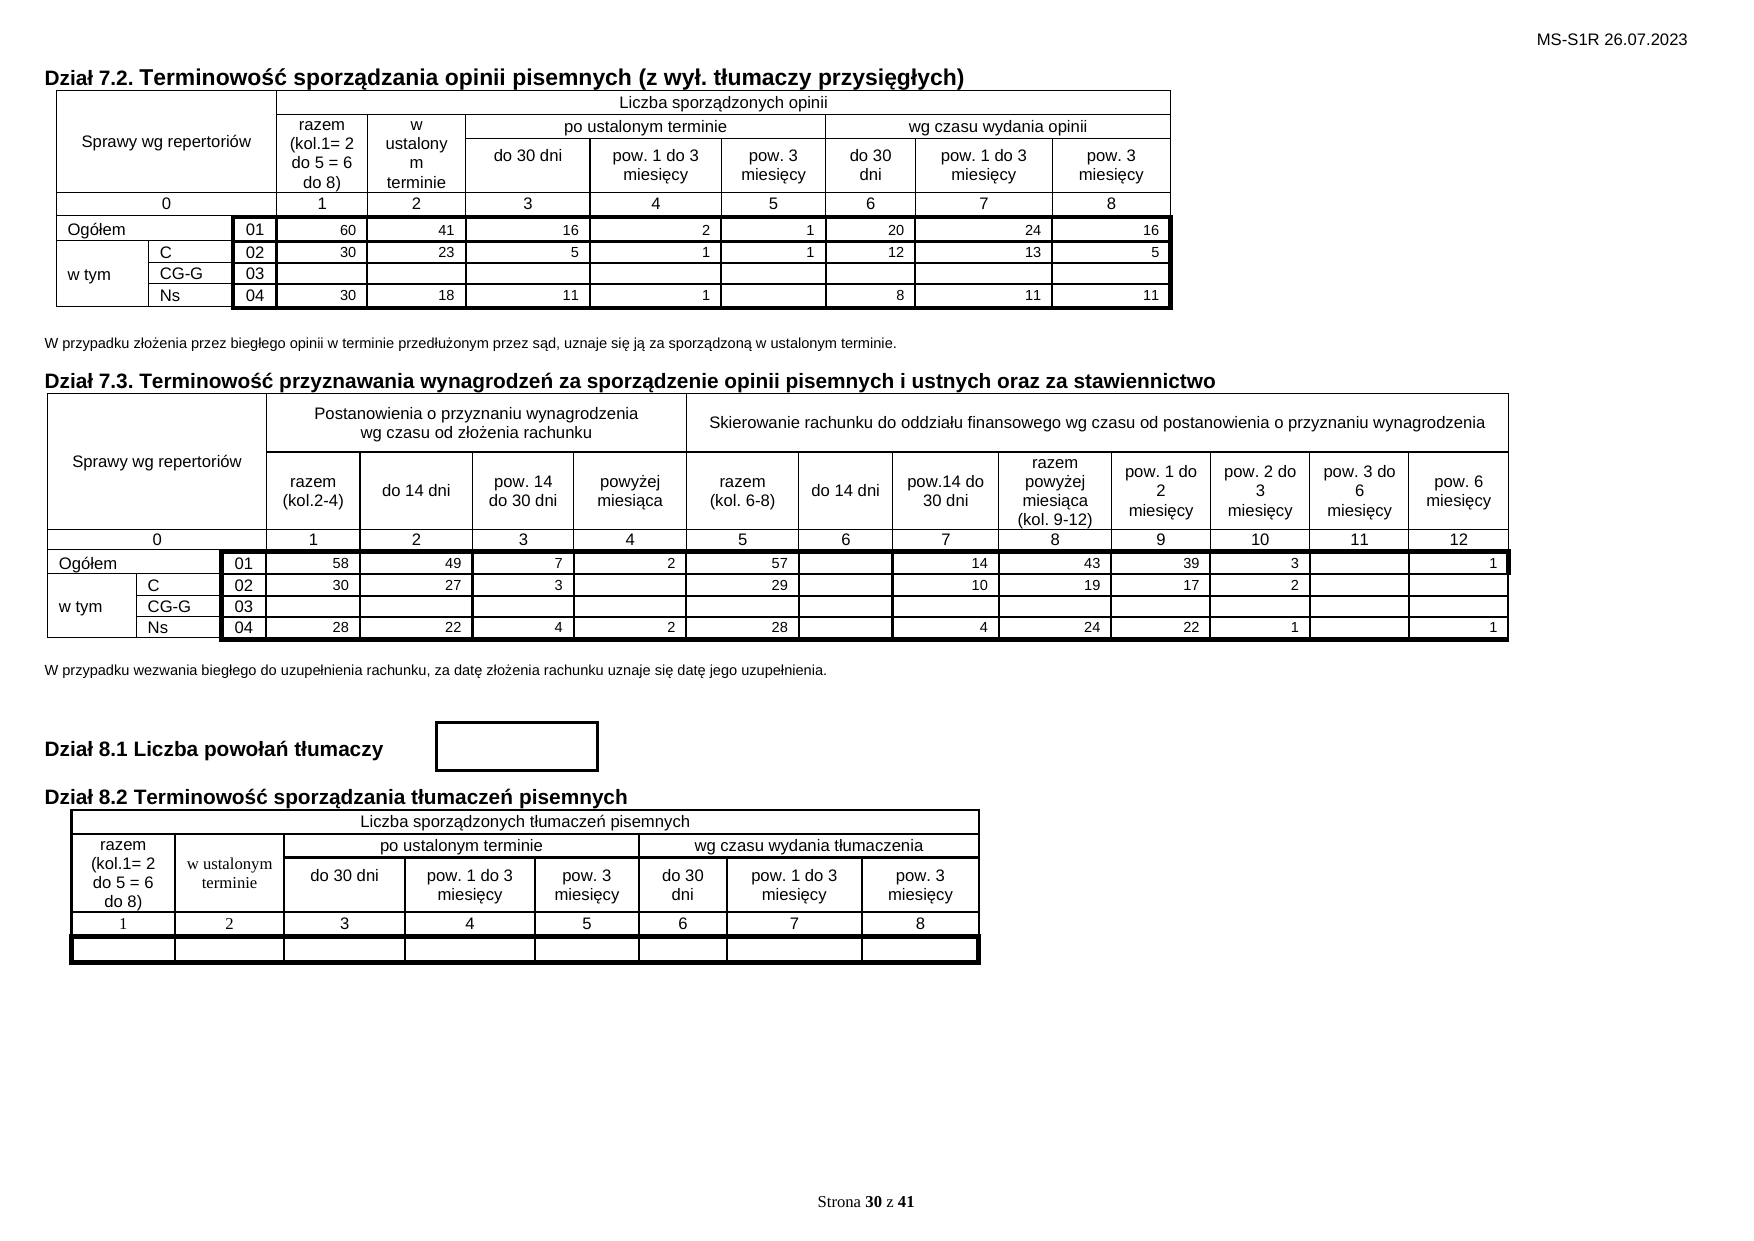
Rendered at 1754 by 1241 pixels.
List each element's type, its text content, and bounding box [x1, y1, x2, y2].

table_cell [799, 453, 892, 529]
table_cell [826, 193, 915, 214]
text W przypadku wezwania biegłego do uzupełnienia rachunku, za datę złożenia rachunku uznaje się datę jego uzupełnienia. [44, 661, 1687, 678]
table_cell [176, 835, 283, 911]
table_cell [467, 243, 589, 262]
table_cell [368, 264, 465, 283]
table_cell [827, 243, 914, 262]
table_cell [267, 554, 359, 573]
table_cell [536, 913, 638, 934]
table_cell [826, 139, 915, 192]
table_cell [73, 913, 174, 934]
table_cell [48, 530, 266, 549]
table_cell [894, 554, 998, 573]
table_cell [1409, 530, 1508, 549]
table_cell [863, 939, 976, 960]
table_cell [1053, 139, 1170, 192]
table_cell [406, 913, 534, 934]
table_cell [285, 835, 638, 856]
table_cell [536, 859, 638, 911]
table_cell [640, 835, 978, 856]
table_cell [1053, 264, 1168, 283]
text Dział 8.1 Liczba powołań tłumaczy [44, 719, 1687, 761]
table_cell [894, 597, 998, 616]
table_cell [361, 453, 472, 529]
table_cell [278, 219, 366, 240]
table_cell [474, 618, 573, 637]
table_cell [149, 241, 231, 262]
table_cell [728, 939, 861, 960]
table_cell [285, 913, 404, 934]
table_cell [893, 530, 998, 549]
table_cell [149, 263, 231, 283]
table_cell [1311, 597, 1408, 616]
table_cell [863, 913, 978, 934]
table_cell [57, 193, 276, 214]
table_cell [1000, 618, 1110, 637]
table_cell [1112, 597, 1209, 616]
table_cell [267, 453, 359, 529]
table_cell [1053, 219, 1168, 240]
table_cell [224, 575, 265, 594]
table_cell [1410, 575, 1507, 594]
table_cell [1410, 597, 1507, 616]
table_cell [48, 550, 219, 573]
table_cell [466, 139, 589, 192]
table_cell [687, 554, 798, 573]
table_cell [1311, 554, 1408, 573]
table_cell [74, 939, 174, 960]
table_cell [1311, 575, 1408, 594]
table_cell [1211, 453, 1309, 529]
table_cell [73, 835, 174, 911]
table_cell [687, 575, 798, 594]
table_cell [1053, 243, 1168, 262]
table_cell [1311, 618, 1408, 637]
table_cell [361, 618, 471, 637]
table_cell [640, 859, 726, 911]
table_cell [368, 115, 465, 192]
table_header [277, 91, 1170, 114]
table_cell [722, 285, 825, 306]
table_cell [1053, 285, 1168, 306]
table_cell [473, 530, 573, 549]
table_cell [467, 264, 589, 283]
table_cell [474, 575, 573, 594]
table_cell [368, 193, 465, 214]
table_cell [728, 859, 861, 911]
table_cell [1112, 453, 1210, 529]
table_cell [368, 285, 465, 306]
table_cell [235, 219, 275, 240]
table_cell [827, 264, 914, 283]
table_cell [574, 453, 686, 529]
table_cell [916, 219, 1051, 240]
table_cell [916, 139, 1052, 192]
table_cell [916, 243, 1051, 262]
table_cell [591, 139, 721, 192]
text Dział 7.3. Terminowość przyznawania wynagrodzeń za sporządzenie opinii pisemnych i ustnych oraz za stawiennictwo [44, 351, 1687, 393]
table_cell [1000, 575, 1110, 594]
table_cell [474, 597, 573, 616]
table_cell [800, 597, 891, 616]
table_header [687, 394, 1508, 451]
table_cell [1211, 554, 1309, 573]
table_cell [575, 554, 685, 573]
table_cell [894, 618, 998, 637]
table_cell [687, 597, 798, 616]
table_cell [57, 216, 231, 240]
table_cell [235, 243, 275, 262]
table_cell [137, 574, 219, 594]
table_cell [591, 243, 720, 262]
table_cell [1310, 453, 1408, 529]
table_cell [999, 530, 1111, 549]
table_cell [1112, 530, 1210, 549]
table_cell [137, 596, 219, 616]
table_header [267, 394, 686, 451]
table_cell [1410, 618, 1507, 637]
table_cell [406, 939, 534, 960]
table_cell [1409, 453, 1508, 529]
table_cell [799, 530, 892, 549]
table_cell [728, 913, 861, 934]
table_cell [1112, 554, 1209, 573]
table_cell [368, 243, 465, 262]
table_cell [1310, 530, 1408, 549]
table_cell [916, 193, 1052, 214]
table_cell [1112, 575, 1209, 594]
text W przypadku złożenia przez biegłego opinii w terminie przedłużonym przez sąd, uznaje się ją za sporządzoną w ustalonym terminie. [44, 310, 1687, 351]
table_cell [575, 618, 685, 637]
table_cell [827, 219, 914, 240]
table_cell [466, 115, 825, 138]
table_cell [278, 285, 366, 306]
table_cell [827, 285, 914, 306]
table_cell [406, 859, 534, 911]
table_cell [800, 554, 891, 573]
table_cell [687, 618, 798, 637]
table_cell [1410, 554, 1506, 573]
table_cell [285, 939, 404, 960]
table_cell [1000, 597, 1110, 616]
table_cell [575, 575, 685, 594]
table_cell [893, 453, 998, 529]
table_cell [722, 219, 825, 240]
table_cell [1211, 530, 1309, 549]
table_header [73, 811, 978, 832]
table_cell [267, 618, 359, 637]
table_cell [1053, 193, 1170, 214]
text Dział 8.2 Terminowość sporządzania tłumaczeń pisemnych [44, 784, 1687, 808]
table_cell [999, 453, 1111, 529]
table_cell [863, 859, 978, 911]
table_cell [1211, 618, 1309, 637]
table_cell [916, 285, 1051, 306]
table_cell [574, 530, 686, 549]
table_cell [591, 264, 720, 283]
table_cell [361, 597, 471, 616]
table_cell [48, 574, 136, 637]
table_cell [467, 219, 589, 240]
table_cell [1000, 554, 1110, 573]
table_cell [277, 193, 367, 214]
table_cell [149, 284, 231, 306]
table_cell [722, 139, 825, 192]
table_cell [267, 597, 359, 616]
text Dział 7.2. Terminowość sporządzania opinii pisemnych (z wył. tłumaczy przysięgłych) [44, 49, 1687, 90]
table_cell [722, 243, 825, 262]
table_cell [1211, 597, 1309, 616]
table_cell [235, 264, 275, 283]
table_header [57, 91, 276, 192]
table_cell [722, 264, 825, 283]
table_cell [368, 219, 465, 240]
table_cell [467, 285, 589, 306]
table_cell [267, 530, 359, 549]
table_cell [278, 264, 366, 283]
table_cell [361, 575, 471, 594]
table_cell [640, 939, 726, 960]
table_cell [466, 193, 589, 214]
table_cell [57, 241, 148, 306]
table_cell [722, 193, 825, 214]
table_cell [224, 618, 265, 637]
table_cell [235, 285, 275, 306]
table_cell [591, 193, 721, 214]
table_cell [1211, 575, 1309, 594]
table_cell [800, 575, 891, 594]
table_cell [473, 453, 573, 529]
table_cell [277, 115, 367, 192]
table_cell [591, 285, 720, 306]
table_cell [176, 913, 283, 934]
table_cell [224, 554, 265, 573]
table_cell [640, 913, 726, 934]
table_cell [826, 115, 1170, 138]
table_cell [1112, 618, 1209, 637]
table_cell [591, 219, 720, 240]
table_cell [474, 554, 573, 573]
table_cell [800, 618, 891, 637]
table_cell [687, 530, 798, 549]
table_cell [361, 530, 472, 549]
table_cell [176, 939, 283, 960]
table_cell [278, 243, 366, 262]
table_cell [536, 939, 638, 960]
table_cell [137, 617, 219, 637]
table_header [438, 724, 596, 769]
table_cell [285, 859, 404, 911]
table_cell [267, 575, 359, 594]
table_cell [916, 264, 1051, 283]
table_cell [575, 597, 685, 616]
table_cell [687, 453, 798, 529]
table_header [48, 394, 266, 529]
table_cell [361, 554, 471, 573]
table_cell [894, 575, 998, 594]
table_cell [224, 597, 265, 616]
